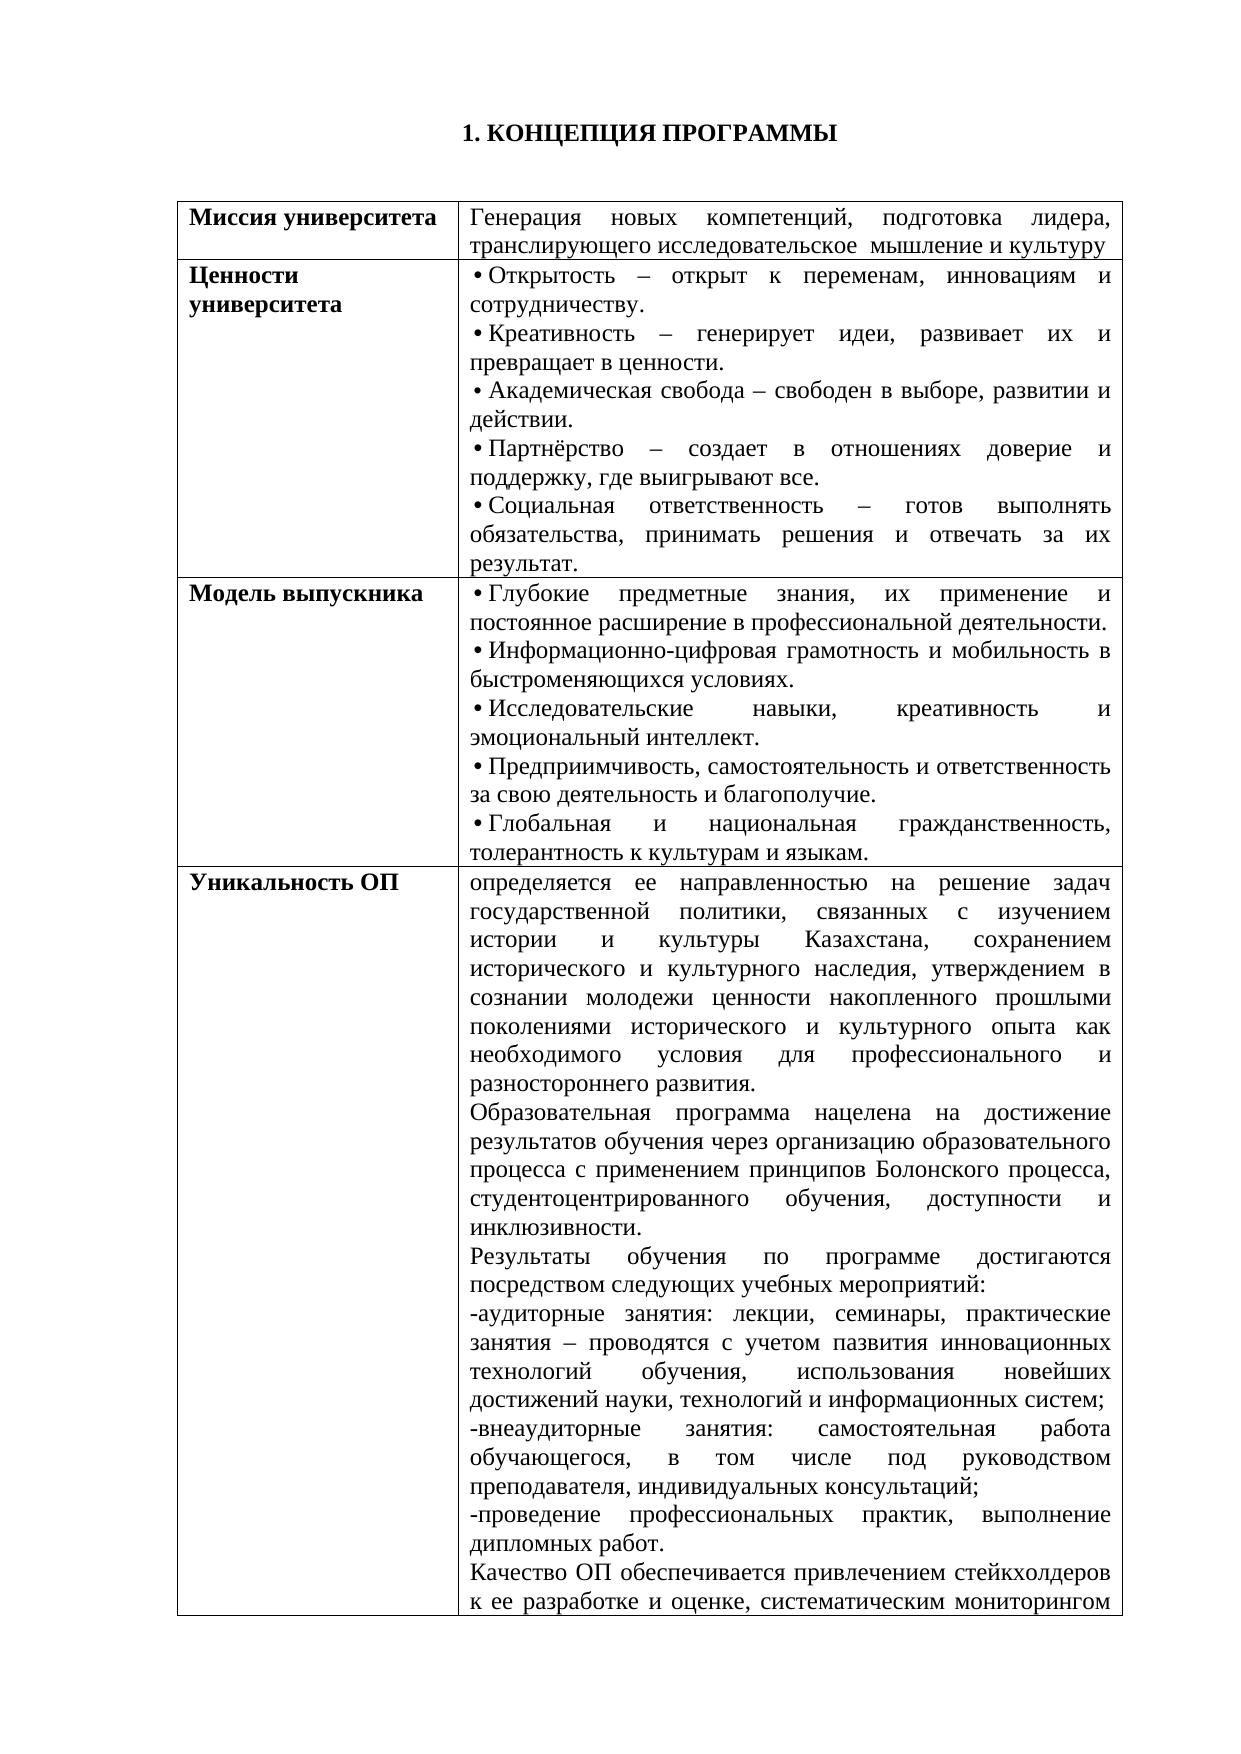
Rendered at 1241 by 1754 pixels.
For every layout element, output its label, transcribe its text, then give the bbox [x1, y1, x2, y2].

table_cell Уникальность ОП [178, 867, 458, 1614]
table_cell Глубокие предметные знания, их применение и постоянное расширение в профессиональной деятельности. Информационно-цифровая грамотность и мобильность в быстроменяющихся условиях. Исследовательские навыки, креативность и эмоциональный интеллект. Предприимчивость, самостоятельность и ответственность за свою деятельность и благополучие. Глобальная и национальная гражданственность, толерантность к культурам и языкам. [459, 578, 1122, 866]
table_cell Открытость – открыт к переменам, инновациям и сотрудничеству. Креативность – генерирует идеи, развивает их и превращает в ценности. Академическая свобода – свободен в выборе, развитии и действии. Партнёрство – создает в отношениях доверие и поддержку, где выигрывают все. Социальная ответственность – готов выполнять обязательства, принимать решения и отвечать за их результат. [459, 260, 1122, 577]
table_header Генерация новых компетенций, подготовка лидера, транслирующего исследовательское мышление и культуру [459, 202, 1122, 259]
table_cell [459, 867, 1122, 1614]
list 1. КОНЦЕПЦИЯ ПРОГРАММЫ [177, 118, 1122, 147]
table_cell Ценности университета [178, 260, 458, 577]
table_cell Модель выпускника [178, 578, 458, 866]
table_header Миссия университета [178, 202, 458, 259]
